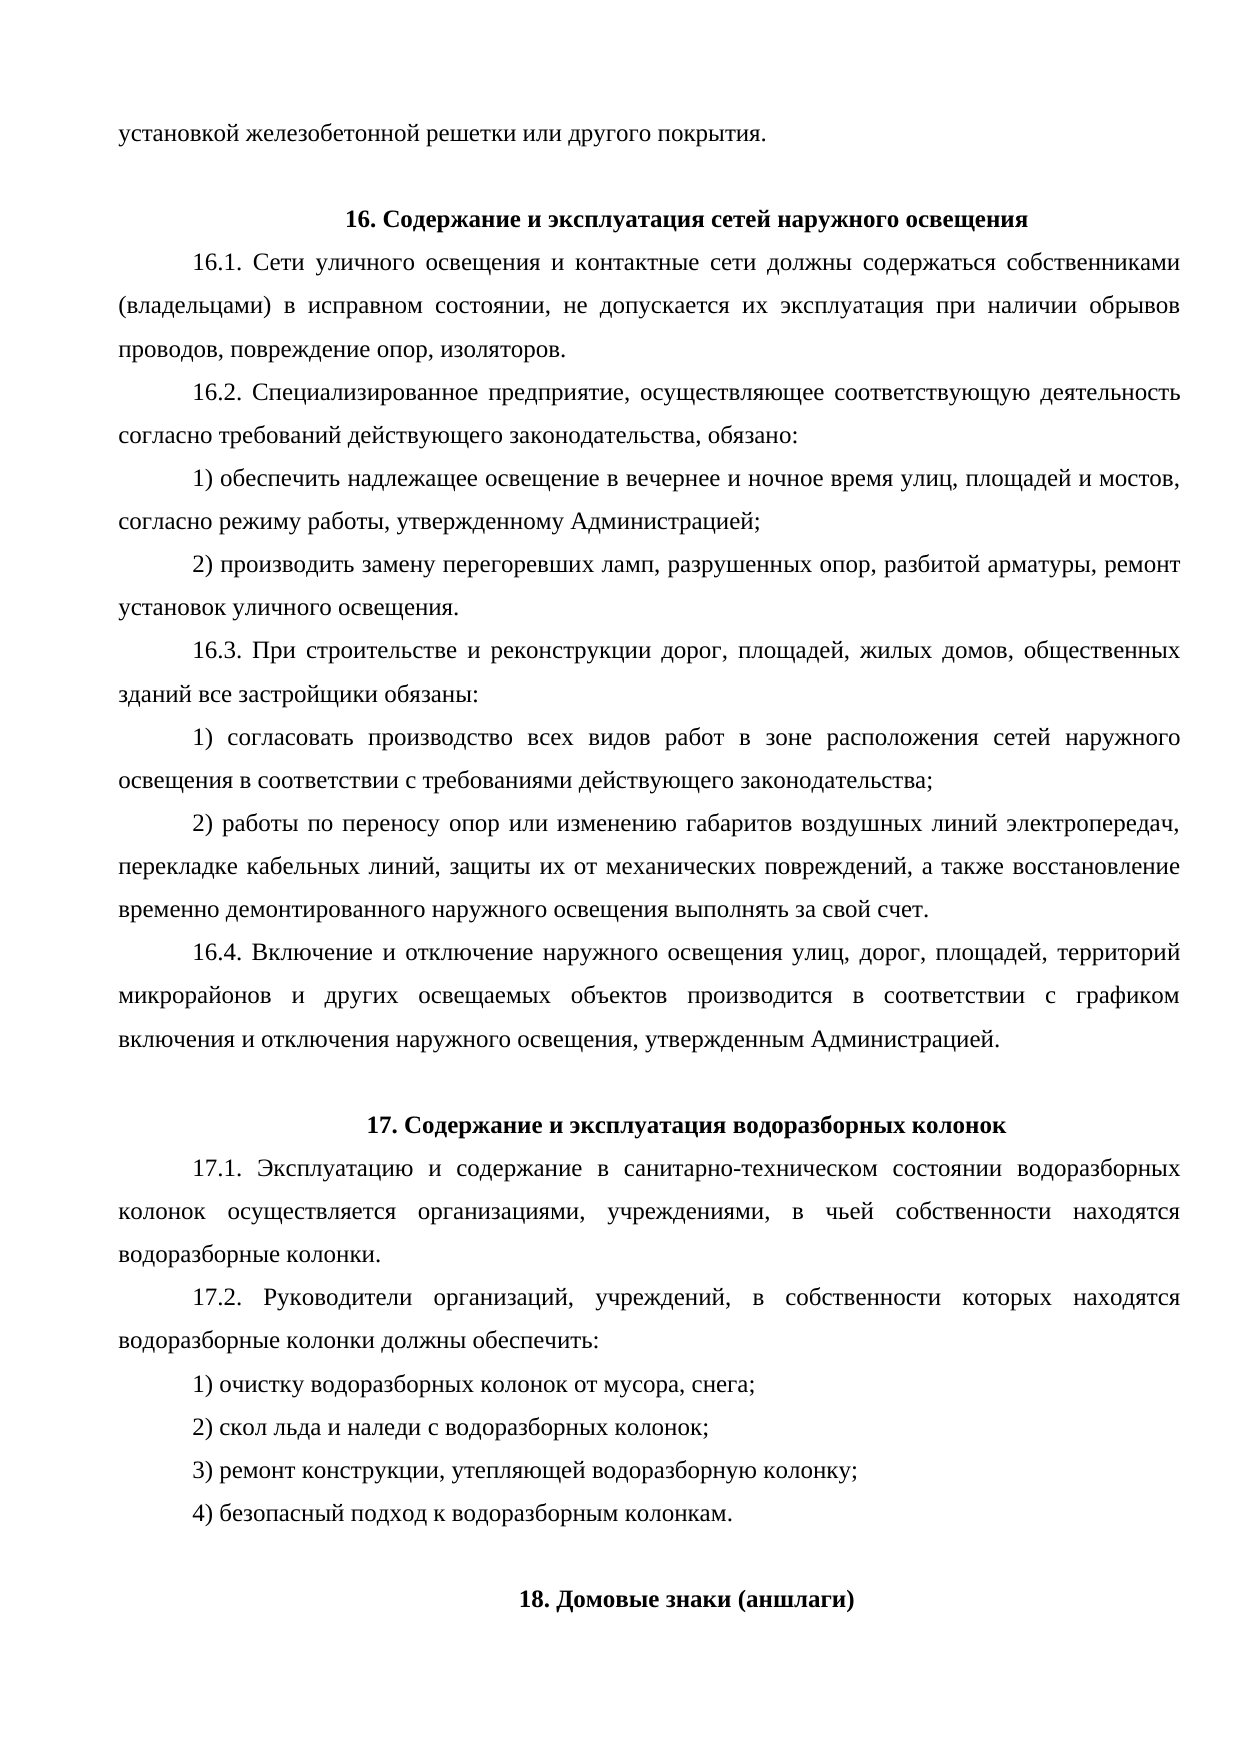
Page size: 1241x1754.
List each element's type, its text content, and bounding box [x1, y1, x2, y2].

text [118, 118, 1181, 147]
text 2) производить замену перегоревших ламп, разрушенных опор, разбитой арматуры, ремонт установок уличного освещения. [118, 549, 1181, 621]
text 2) работы по переносу опор или изменению габаритов воздушных линий электропередач, перекладке кабельных линий, защиты их от механических повреждений, а также восстановление временно демонтированного наружного освещения выполнять за свой счет. [118, 808, 1181, 923]
text 17.2. Руководители организаций, учреждений, в собственности которых находятся водоразборные колонки должны обеспечить: [118, 1282, 1181, 1354]
text 16.4. Включение и отключение наружного освещения улиц, дорог, площадей, территорий микрорайонов и других освещаемых объектов производится в соответствии с графиком включения и отключения наружного освещения, утвержденным Администрацией. [118, 937, 1181, 1052]
text 3) ремонт конструкции, утепляющей водоразборную колонку; [118, 1455, 1181, 1484]
text 2) скол льда и наледи с водоразборных колонок; [118, 1412, 1181, 1441]
text 1) обеспечить надлежащее освещение в вечернее и ночное время улиц, площадей и мостов, согласно режиму работы, утвержденному Администрацией; [118, 463, 1181, 535]
text 16.2. Специализированное предприятие, осуществляющее соответствующую деятельность согласно требований действующего законодательства, обязано: [118, 377, 1181, 449]
text 16.1. Сети уличного освещения и контактные сети должны содержаться собственниками (владельцами) в исправном состоянии, не допускается их эксплуатация при наличии обрывов проводов, повреждение опор, изоляторов. [118, 247, 1181, 362]
text 18. Домовые знаки (аншлаги) [118, 1584, 1181, 1613]
text 1) согласовать производство всех видов работ в зоне расположения сетей наружного освещения в соответствии с требованиями действующего законодательства; [118, 722, 1181, 794]
text 4) безопасный подход к водоразборным колонкам. [118, 1498, 1181, 1527]
text 16.3. При строительстве и реконструкции дорог, площадей, жилых домов, общественных зданий все застройщики обязаны: [118, 636, 1181, 707]
text 17.1. Эксплуатацию и содержание в санитарно-техническом состоянии водоразборных колонок осуществляется организациями, учреждениями, в чьей собственности находятся водоразборные колонки. [118, 1153, 1181, 1268]
text 17. Содержание и эксплуатация водоразборных колонок [118, 1110, 1181, 1139]
text 16. Содержание и эксплуатация сетей наружного освещения [118, 204, 1181, 233]
text 1) очистку водоразборных колонок от мусора, снега; [118, 1369, 1181, 1397]
